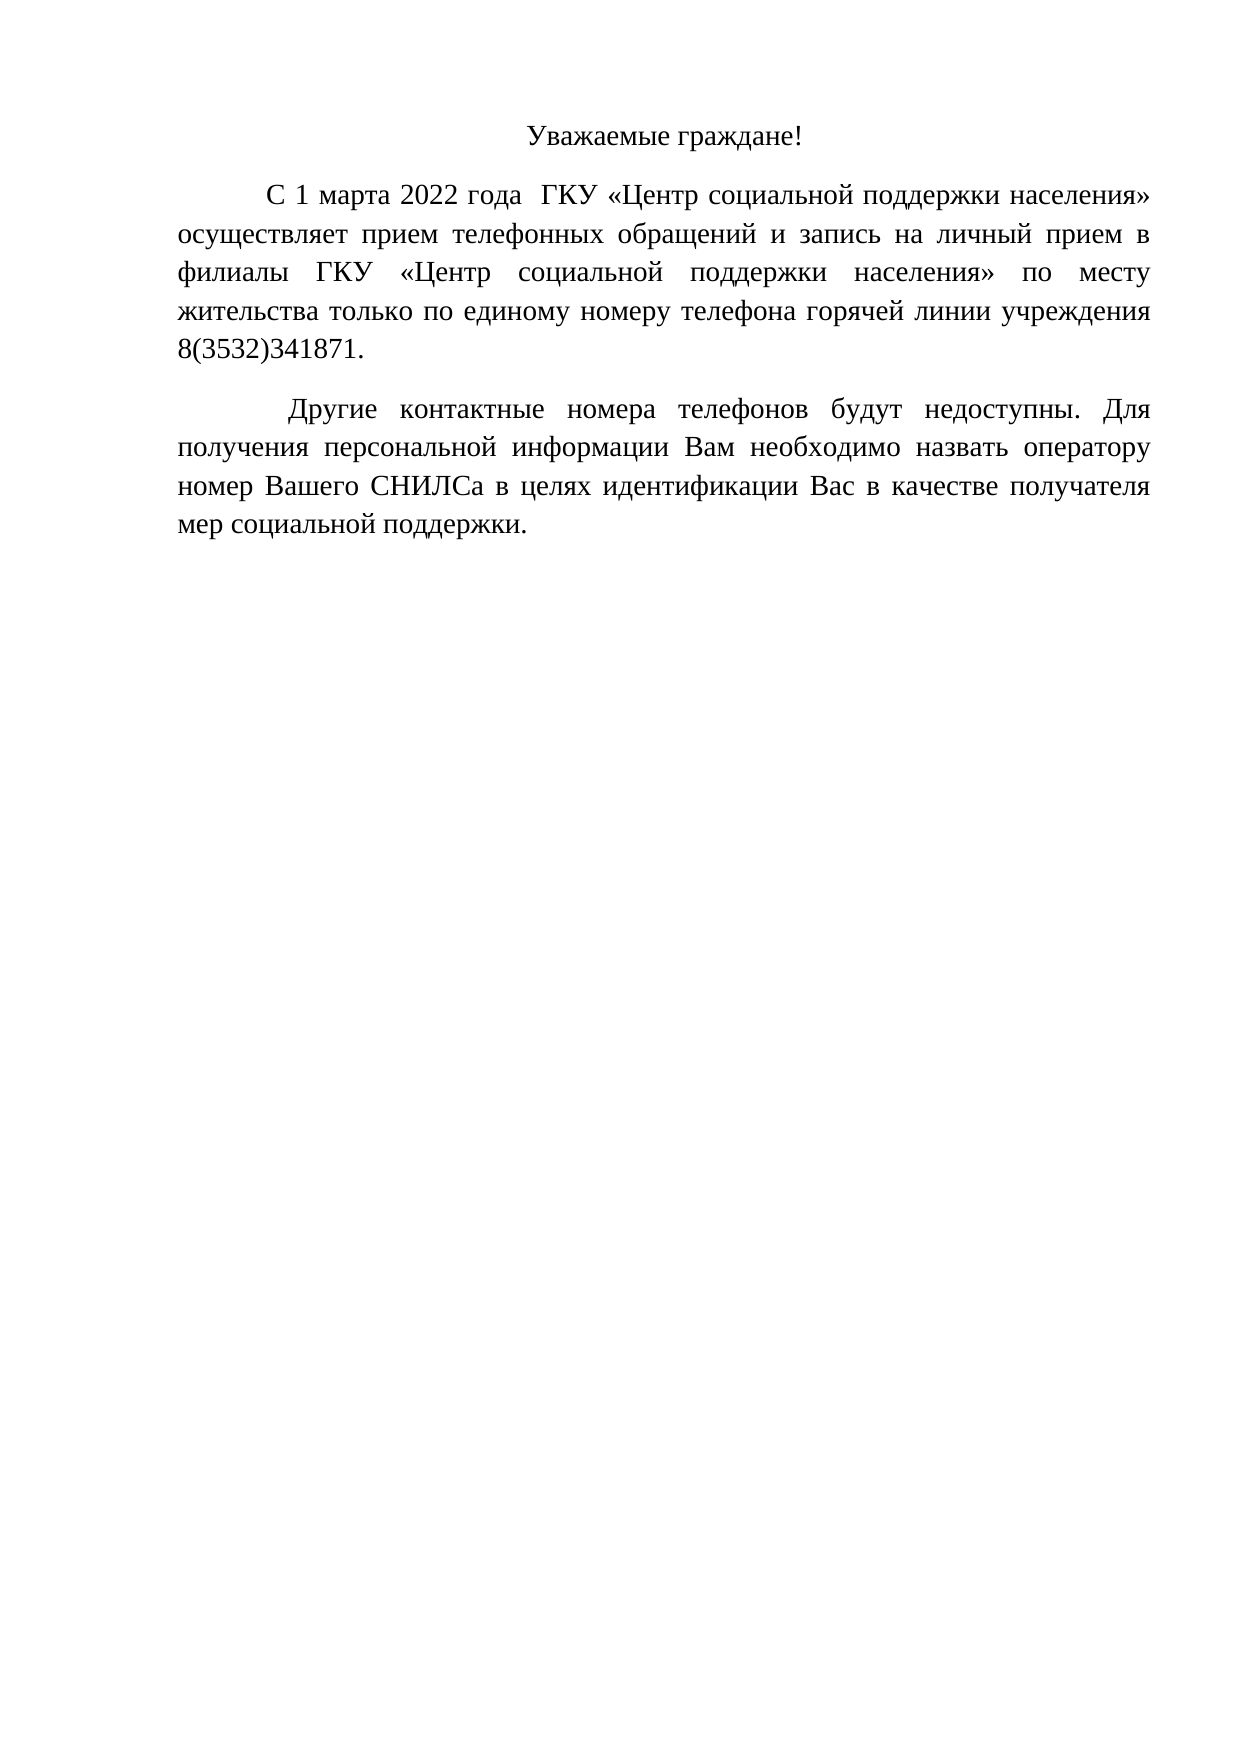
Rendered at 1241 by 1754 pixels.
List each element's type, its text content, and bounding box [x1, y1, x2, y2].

text Уважаемые граждане! [177, 118, 1152, 152]
text С 1 марта 2022 года ГКУ «Центр социальной поддержки населения» осуществляет прием телефонных обращений и запись на личный прием в филиалы ГКУ «Центр социальной поддержки населения» по месту жительства только по единому номеру телефона горячей линии учреждения 8(3532)341871. [177, 177, 1152, 365]
text Другие контактные номера телефонов будут недоступны. Для получения персональной информации Вам необходимо назвать оператору номер Вашего СНИЛСа в целях идентификации Вас в качестве получателя мер социальной поддержки. [177, 391, 1152, 540]
